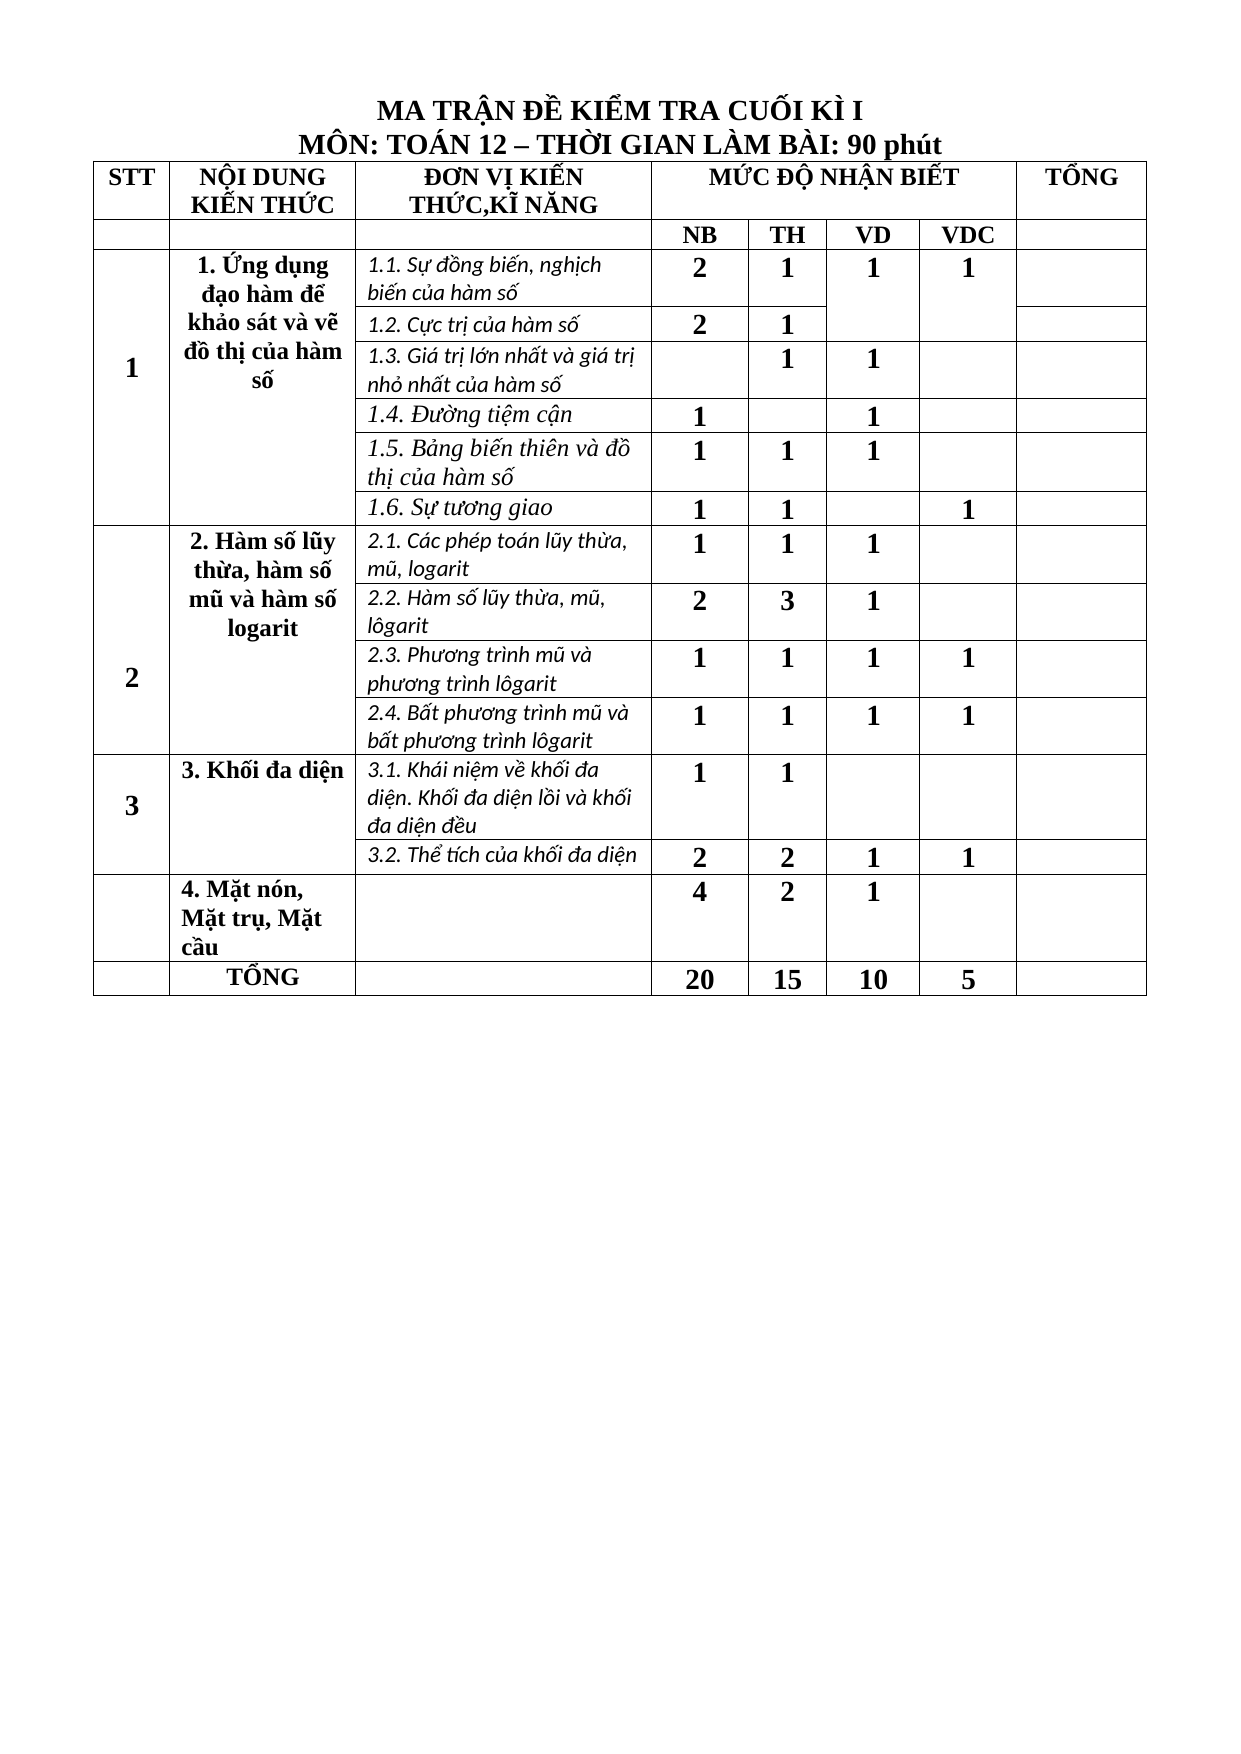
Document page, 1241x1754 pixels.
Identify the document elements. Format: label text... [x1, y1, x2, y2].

table_cell [920, 584, 1016, 639]
table_cell 1 [920, 492, 1016, 525]
table_cell [356, 962, 651, 995]
table_cell 1.3. Giá trị lớn nhất và giá trị nhỏ nhất của hàm số [356, 342, 651, 398]
table_cell [652, 342, 748, 398]
table_cell [1017, 698, 1146, 754]
table_cell 1 [749, 698, 826, 754]
table_cell [1017, 250, 1146, 306]
table_header TỔNG [1017, 162, 1146, 219]
table_cell [920, 755, 1016, 839]
table_cell [920, 875, 1016, 961]
table_cell 2 [652, 307, 748, 341]
table_cell 1 [827, 433, 919, 491]
text MÔN: TOÁN 12 – THỜI GIAN LÀM BÀI: 90 phút [105, 127, 1135, 161]
table_cell [1017, 875, 1146, 961]
table_cell 1.1. Sự đồng biến, nghịch biến của hàm số [356, 250, 651, 306]
table_cell NB [652, 220, 748, 249]
table_cell 1 [749, 755, 826, 839]
table_cell 1 [652, 641, 748, 697]
table_cell 1 [652, 698, 748, 754]
table_cell 1 [920, 840, 1016, 873]
table_cell 1 [652, 433, 748, 491]
table_cell 1.5. Bảng biến thiên và đồ thị của hàm số [356, 433, 651, 491]
table_cell 2 [94, 526, 169, 754]
table_cell [1017, 962, 1146, 995]
table_cell 1 [920, 641, 1016, 697]
text MA TRẬN ĐỀ KIỂM TRA CUỐI KÌ I [105, 93, 1135, 127]
table_cell [827, 492, 919, 525]
table_cell 1 [749, 250, 826, 306]
table_cell [1017, 840, 1146, 873]
table_cell 1 [749, 342, 826, 398]
table_cell [1017, 433, 1146, 491]
table_cell 3. Khối đa diện [170, 755, 355, 873]
table_cell [356, 875, 651, 961]
table_cell [1017, 307, 1146, 341]
table_cell 1 [827, 250, 919, 341]
table_cell 1 [749, 641, 826, 697]
table_cell 10 [827, 962, 919, 995]
table_cell TH [749, 220, 826, 249]
table_cell [94, 962, 169, 995]
table_cell 1 [94, 250, 169, 525]
table_cell 1 [827, 399, 919, 432]
table_cell 1 [749, 307, 826, 341]
table_cell [170, 220, 355, 249]
table_cell [1017, 220, 1146, 249]
table_cell 1 [920, 698, 1016, 754]
table_cell 1 [749, 526, 826, 582]
table_cell 1 [827, 526, 919, 582]
table_cell 3 [94, 755, 169, 873]
table_cell [1017, 584, 1146, 639]
table_cell 2 [652, 584, 748, 639]
table_cell 1.4. Đường tiệm cận [356, 399, 651, 432]
table_cell 5 [920, 962, 1016, 995]
table_header ĐƠN VỊ KIẾN THỨC,KĨ NĂNG [356, 162, 651, 219]
table_cell [1017, 399, 1146, 432]
table_cell 3.2. Thể tích của khối đa diện [356, 840, 651, 873]
table_cell 3.1. Khái niệm về khối đa diện. Khối đa diện lồi và khối đa diện đều [356, 755, 651, 839]
table_cell 15 [749, 962, 826, 995]
table_cell 20 [652, 962, 748, 995]
table_cell 2 [749, 840, 826, 873]
table_header MỨC ĐỘ NHẬN BIẾT [652, 162, 1016, 219]
table_cell [1017, 342, 1146, 398]
table_cell 1 [652, 526, 748, 582]
table_cell 2 [652, 250, 748, 306]
table_cell [356, 220, 651, 249]
table_cell 2.1. Các phép toán lũy thừa, mũ, logarit [356, 526, 651, 582]
table_cell TỔNG [170, 962, 355, 995]
table_cell [749, 399, 826, 432]
table_cell VD [827, 220, 919, 249]
table_cell [1017, 492, 1146, 525]
table_cell 1 [827, 584, 919, 639]
table_cell 1 [827, 840, 919, 873]
table_cell [1017, 755, 1146, 839]
table_cell 1. Ứng dụng đạo hàm để khảo sát và vẽ đồ thị của hàm số [170, 250, 355, 525]
table_cell [1017, 641, 1146, 697]
table_cell 2 [652, 840, 748, 873]
table_cell [920, 526, 1016, 582]
table_cell 1 [827, 875, 919, 961]
table_cell 2 [749, 875, 826, 961]
table_cell [920, 433, 1016, 491]
table_cell 1.2. Cực trị của hàm số [356, 307, 651, 341]
table_cell 1.6. Sự tương giao [356, 492, 651, 525]
table_header NỘI DUNG KIẾN THỨC [170, 162, 355, 219]
table_cell 4. Mặt nón, Mặt trụ, Mặt cầu [170, 875, 355, 961]
table_cell VDC [920, 220, 1016, 249]
table_header STT [94, 162, 169, 219]
table_cell [94, 875, 169, 961]
table_cell 3 [749, 584, 826, 639]
table_cell 1 [749, 492, 826, 525]
table_cell 1 [652, 492, 748, 525]
table_cell 4 [652, 875, 748, 961]
table_cell 1 [827, 641, 919, 697]
table_cell 1 [827, 342, 919, 398]
table_cell 1 [652, 399, 748, 432]
table_cell 2.3. Phương trình mũ và phương trình lôgarit [356, 641, 651, 697]
table_cell [827, 755, 919, 839]
table_cell [94, 220, 169, 249]
table_cell 1 [652, 755, 748, 839]
table_cell [1017, 526, 1146, 582]
table_cell [920, 342, 1016, 398]
table_cell 2.4. Bất phương trình mũ và bất phương trình lôgarit [356, 698, 651, 754]
table_cell [920, 399, 1016, 432]
table_cell 1 [920, 250, 1016, 341]
table_cell 1 [827, 698, 919, 754]
table_cell 2. Hàm số lũy thừa, hàm số mũ và hàm số logarit [170, 526, 355, 754]
table_cell 1 [749, 433, 826, 491]
table_cell 2.2. Hàm số lũy thừa, mũ, lôgarit [356, 584, 651, 639]
